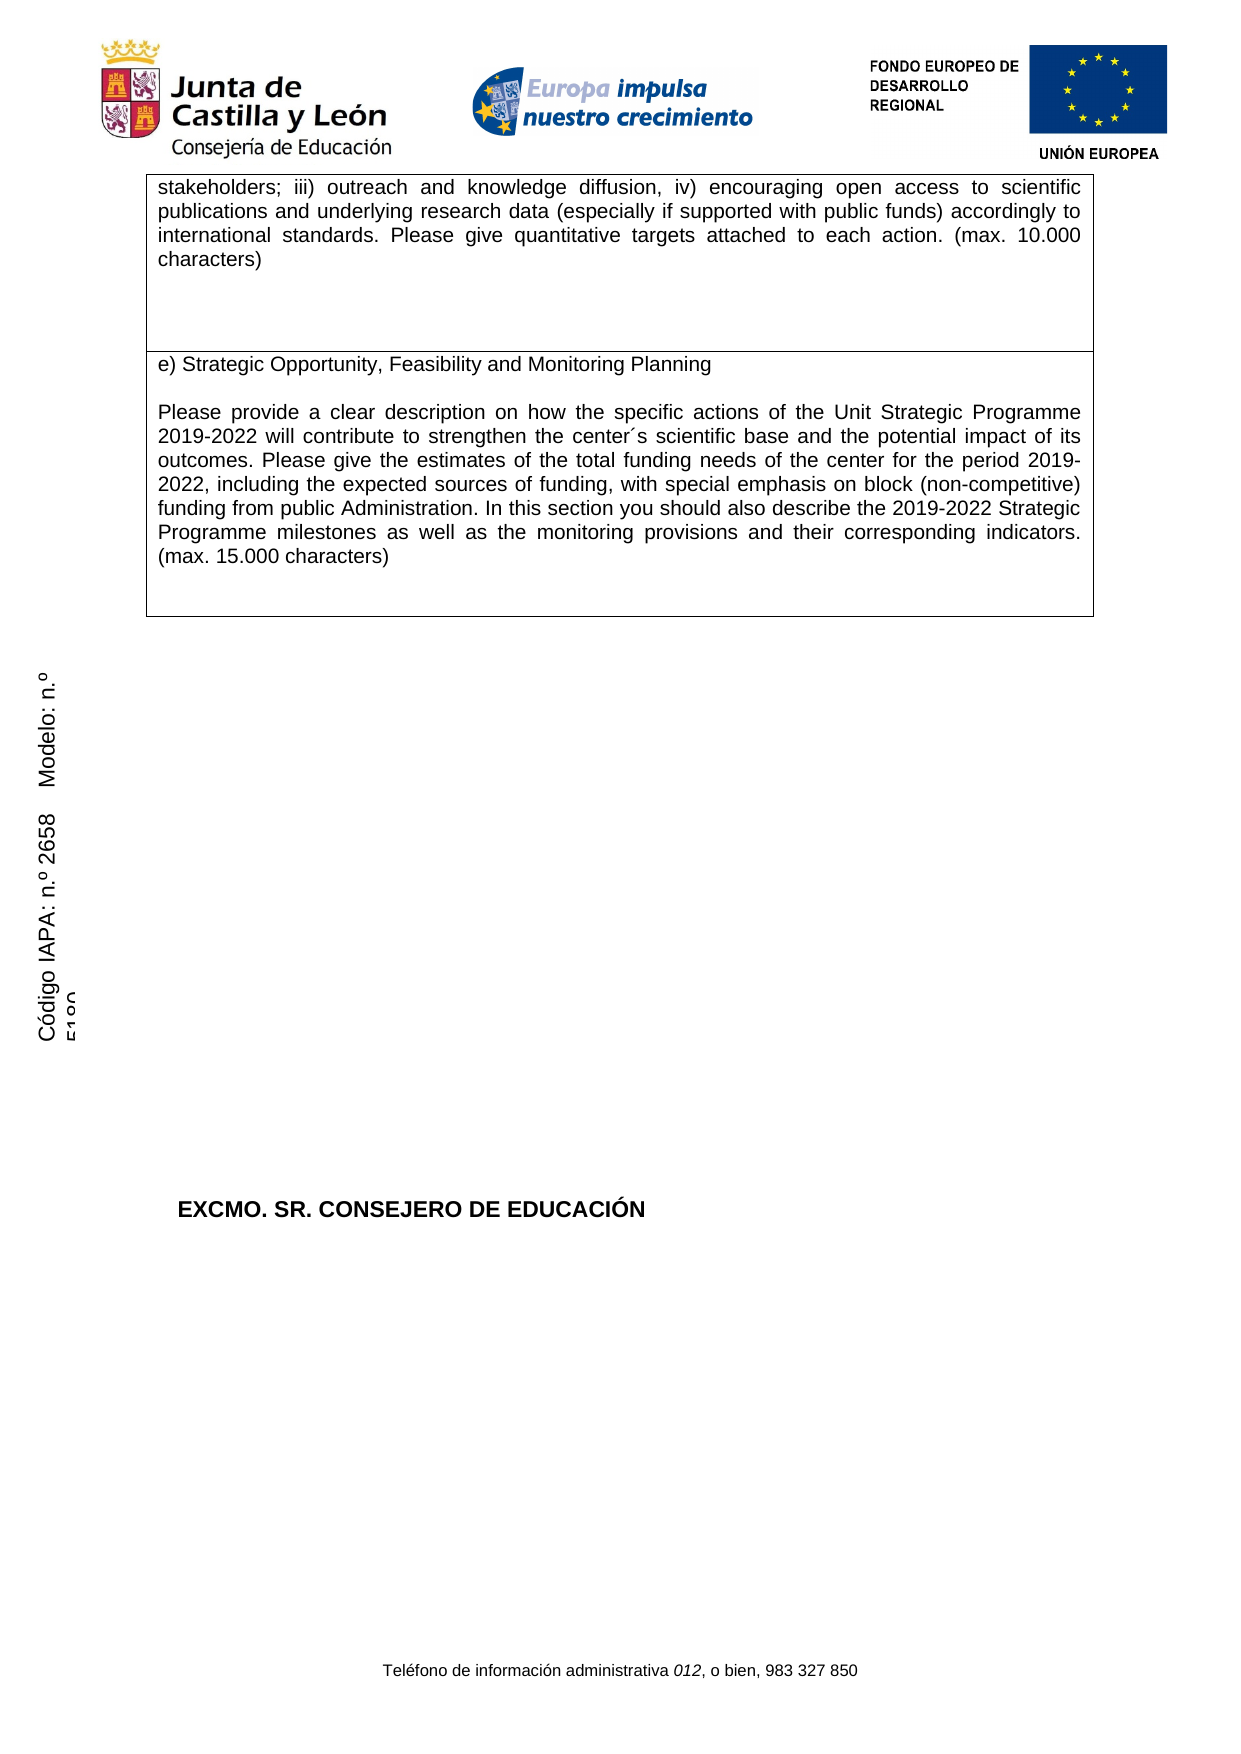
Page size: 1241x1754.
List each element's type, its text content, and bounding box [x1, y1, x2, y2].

table_cell e) Strategic Opportunity, Feasibility and Monitoring Planning Please provide a clear description on how the specific actions of the Unit Strategic Programme 2019-2022 will contribute to strengthen the center´s scientific base and the potential impact of its outcomes. Please give the estimates of the total funding needs of the center for the period 2019-2022, including the expected sources of funding, with special emphasis on block (non-competitive) funding from public Administration. In this section you should also describe the 2019-2022 Strategic Programme milestones as well as the monitoring provisions and their corresponding indicators. (max. 15.000 characters) [147, 352, 1093, 616]
text EXCMO. SR. CONSEJERO DE EDUCACIÓN [177, 1196, 1063, 1222]
picture [472, 67, 759, 136]
picture [870, 45, 1168, 159]
picture [98, 38, 394, 165]
